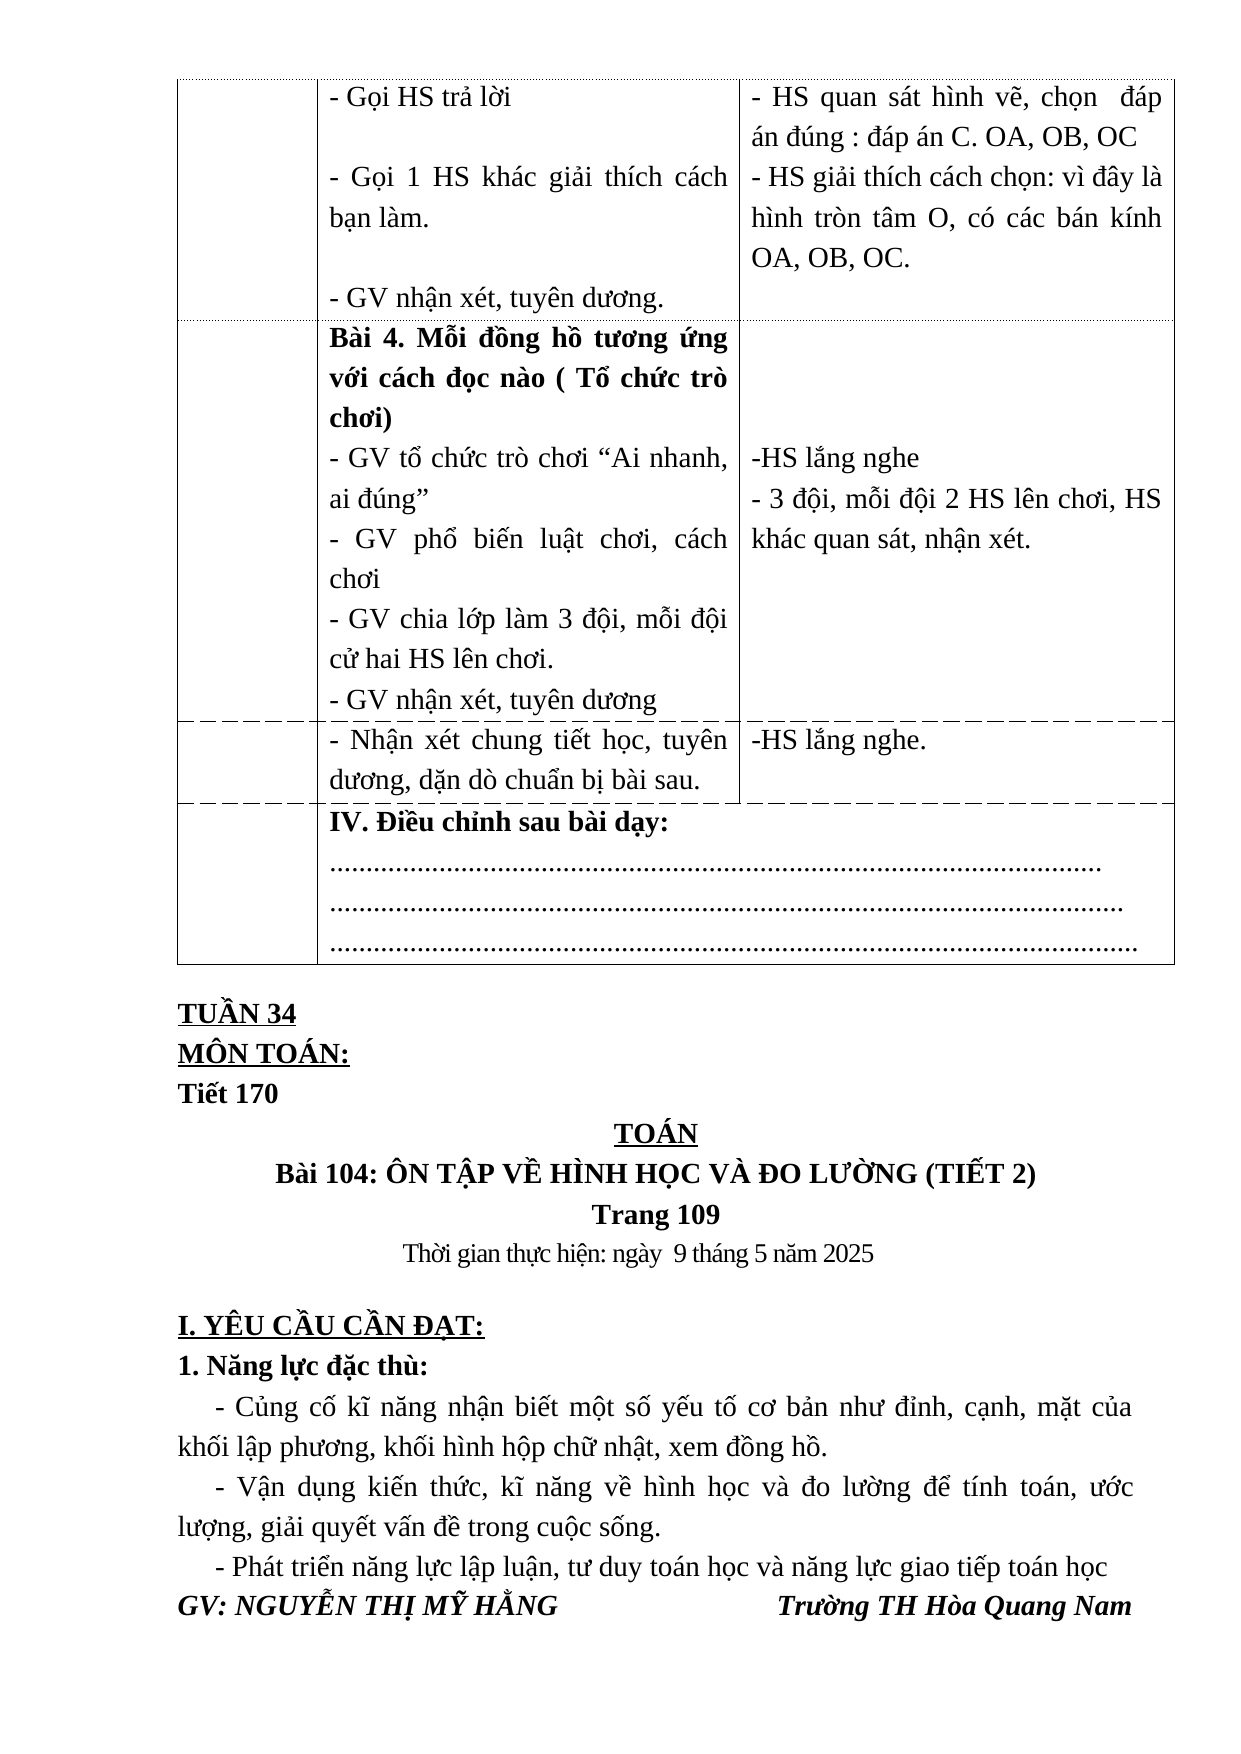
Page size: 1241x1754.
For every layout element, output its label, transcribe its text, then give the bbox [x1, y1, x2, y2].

table_cell -HS lắng nghe. [740, 721, 1174, 803]
text - Vận dụng kiến thức, kĩ năng về hình học và đo lường để tính toán, ước lượng, giải quyết vấn đề trong cuộc sống. [177, 1469, 1134, 1543]
text Tiết 170 [177, 1076, 1134, 1110]
text - Củng cố kĩ năng nhận biết một số yếu tố cơ bản như đỉnh, cạnh, mặt của khối lập phương, khối hình hộp chữ nhật, xem đồng hồ. [177, 1389, 1134, 1462]
text MÔN TOÁN: [177, 1036, 1134, 1069]
table_cell [178, 79, 317, 319]
table_cell Bài 4. Mỗi đồng hồ tương ứng với cách đọc nào ( Tổ chức trò chơi) - GV tổ chức trò chơi “Ai nhanh, ai đúng” - GV phổ biến luật chơi, cách chơi - GV chia lớp làm 3 đội, mỗi đội cử hai HS lên chơi. - GV nhận xét, tuyên dương [318, 320, 739, 721]
table_cell -HS lắng nghe - 3 đội, mỗi đội 2 HS lên chơi, HS khác quan sát, nhận xét. [740, 320, 1174, 721]
text Trang 109 [177, 1197, 1134, 1230]
text TUẦN 34 [177, 996, 1134, 1029]
text Thời gian thực hiện: ngày 9 tháng 5 năm 2025 [327, 1237, 1134, 1268]
table_cell [178, 320, 317, 721]
table_cell [178, 721, 317, 803]
text 1. Năng lực đặc thù: [177, 1348, 1134, 1382]
text TOÁN [177, 1116, 1134, 1150]
text - Phát triển năng lực lập luận, tư duy toán học và năng lực giao tiếp toán học [177, 1549, 1134, 1583]
text I. YÊU CẦU CẦN ĐẠT: [177, 1308, 1134, 1342]
table_cell - HS quan sát hình vẽ, chọn đáp án đúng : đáp án C. OA, OB, OC - HS giải thích cách chọn: vì đây là hình tròn tâm O, có các bán kính OA, OB, OC. [740, 79, 1174, 319]
table_cell - Nhận xét chung tiết học, tuyên dương, dặn dò chuẩn bị bài sau. [318, 721, 739, 803]
table_cell [178, 803, 317, 963]
table_cell - Gọi HS trả lời - Gọi 1 HS khác giải thích cách bạn làm. - GV nhận xét, tuyên dương. [318, 79, 739, 319]
table_cell IV. Điều chỉnh sau bài dạy: .......................................................................................................... ............................................................................................................. ............................................................................................................... [318, 803, 1174, 963]
text Bài 104: ÔN TẬP VỀ HÌNH HỌC VÀ ĐO LƯỜNG (TIẾT 2) [177, 1157, 1134, 1190]
